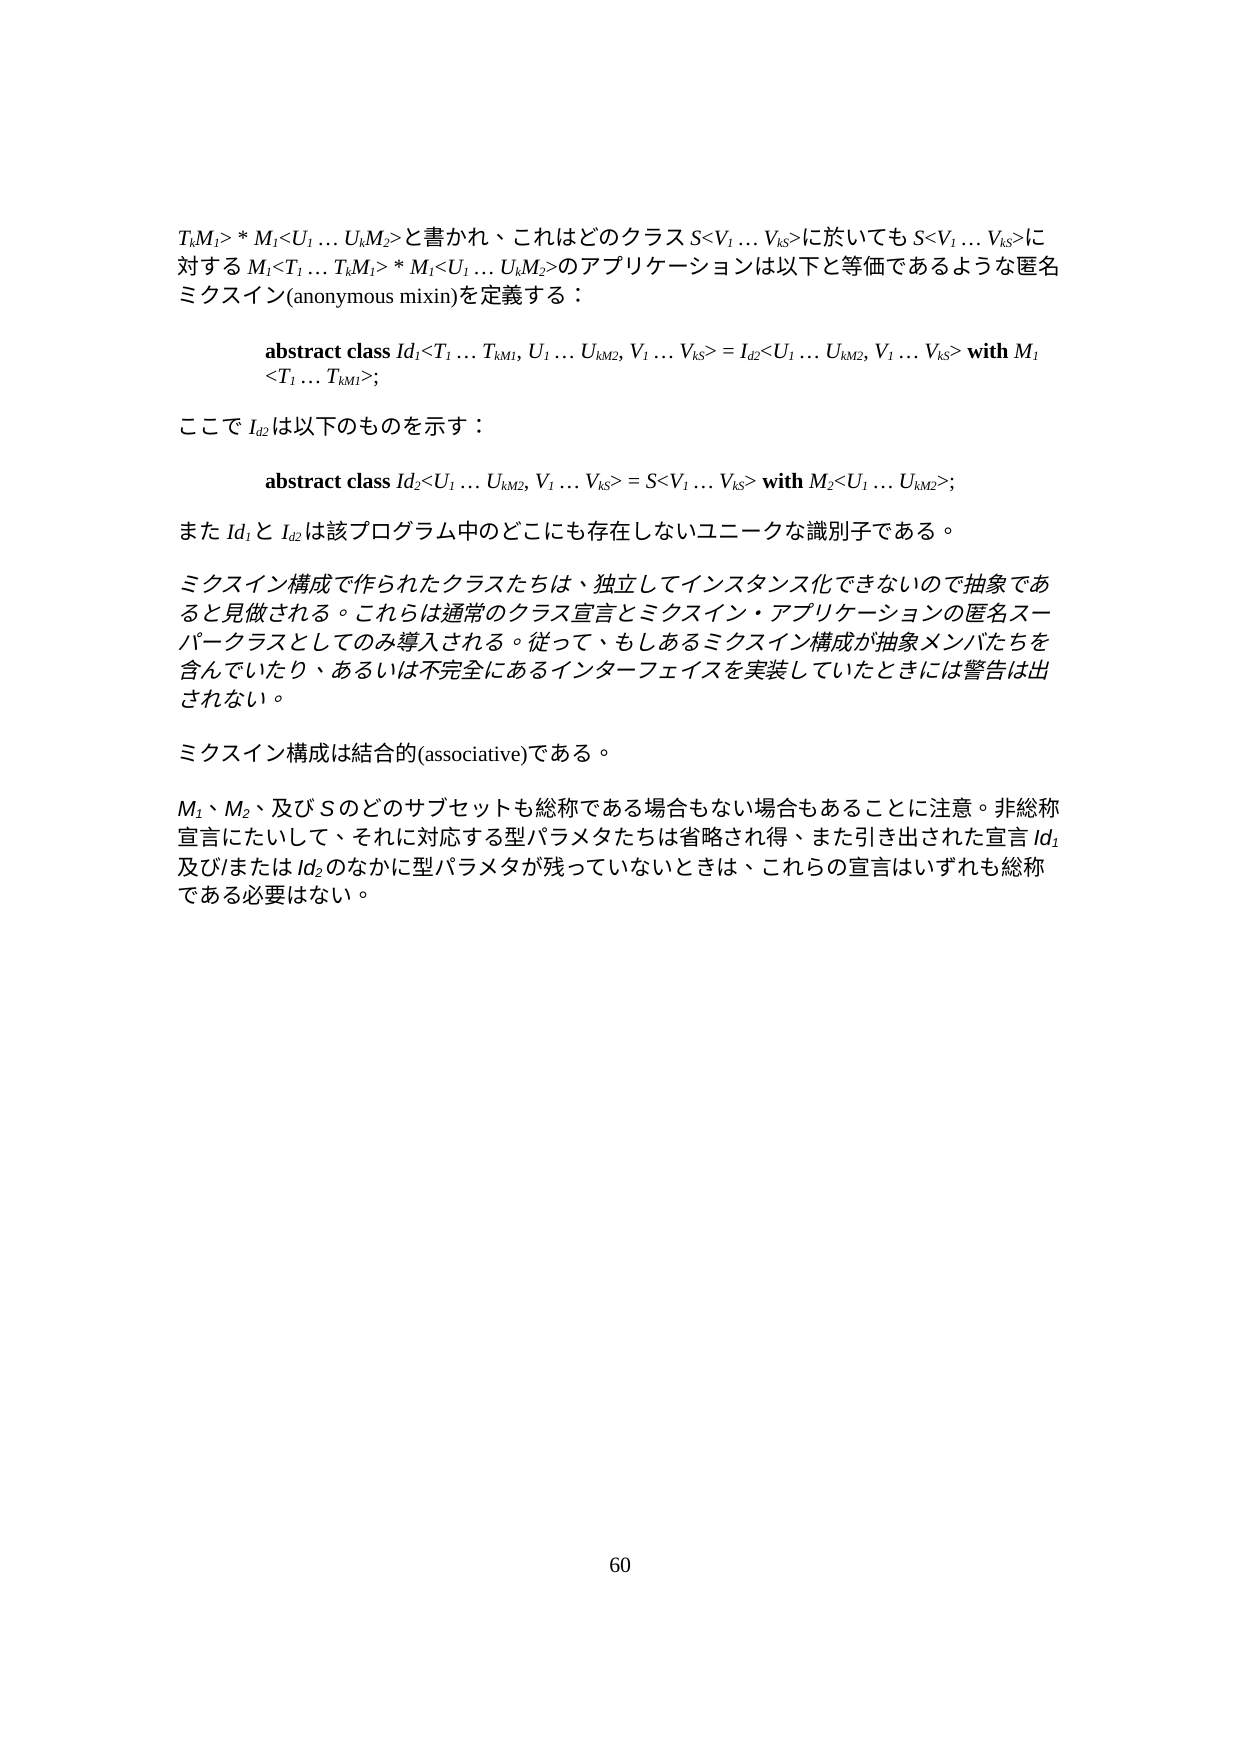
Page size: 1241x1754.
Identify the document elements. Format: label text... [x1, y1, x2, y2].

text ミクスイン構成で作られたクラスたちは、独立してインスタンス化できないので抽象であると見做される。これらは通常のクラス宣言とミクスイン・アプリケーションの匿名スーパークラスとしてのみ導入される。従って、もしあるミクスイン構成が抽象メンバたちを含んでいたり、あるいは不完全にあるインターフェイスを実装していたときには警告は出されない。 [177, 573, 1063, 716]
text M1、M2、及びSのどのサブセットも総称である場合もない場合もあることに注意。非総称宣言にたいして、それに対応する型パラメタたちは省略され得、また引き出された宣言Id1 及び/またはId2のなかに型パラメタが残っていないときは、これらの宣言はいずれも総称である必要はない。 [177, 796, 1063, 913]
text abstract class Id1<T1 … TkM1, U1 … UkM2, V1 … VkS> = Id2<U1 … UkM2, V1 … VkS> with M1 <T1 … TkM1>; [265, 338, 1063, 388]
text ミクスイン構成は結合的(associative)である。 [177, 741, 1063, 771]
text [177, 225, 1063, 313]
text ここで Id2は以下のものを示す： [177, 414, 1063, 443]
text abstract class Id2<U1 … UkM2, V1 … VkS> = S<V1 … VkS> with M2<U1 … UkM2>; [265, 468, 1063, 493]
text また Id1と Id2 は該プログラム中のどこにも存在しないユニークな識別子である。 [177, 519, 1063, 548]
